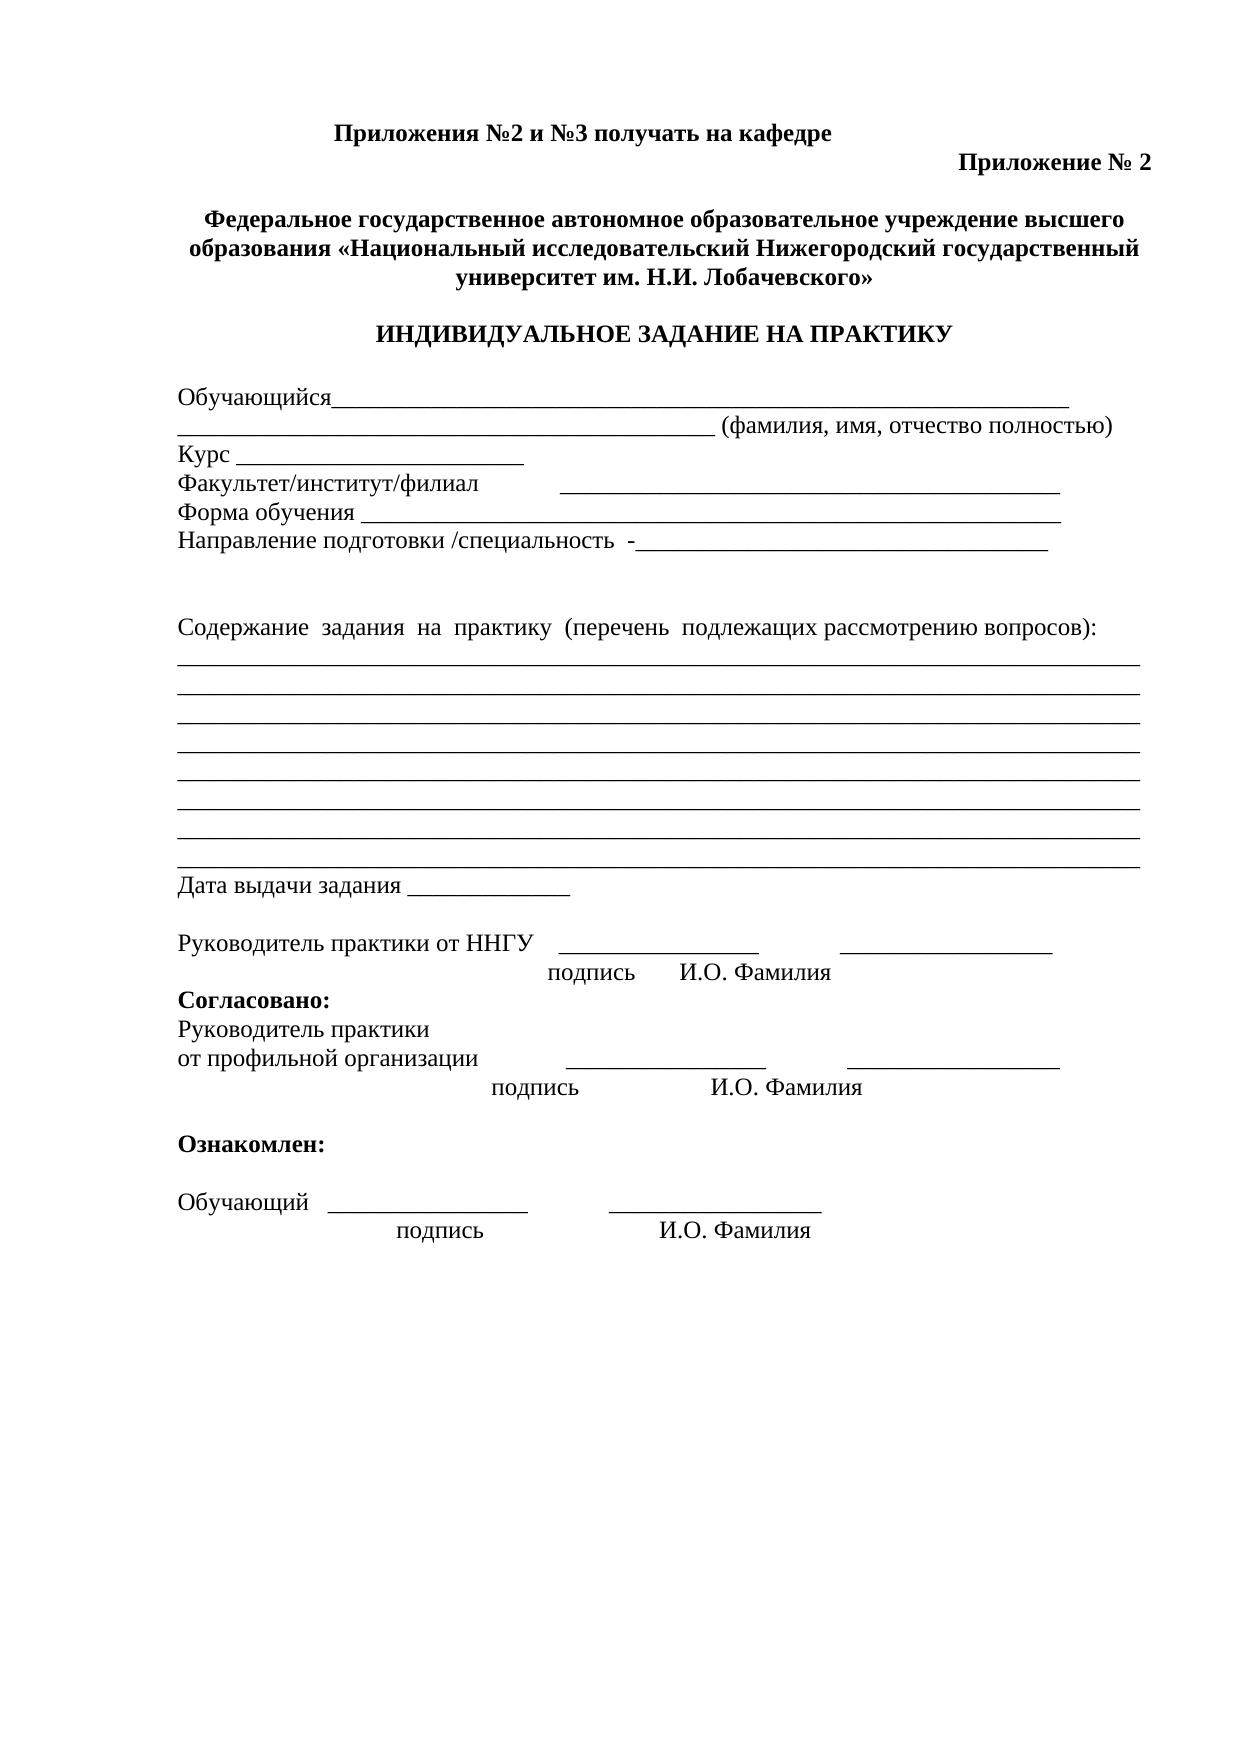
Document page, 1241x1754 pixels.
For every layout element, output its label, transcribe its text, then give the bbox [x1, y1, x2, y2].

text Факультет/институт/филиал ________________________________________ [177, 468, 1152, 497]
text Приложения №2 и №3 получать на кафедре [177, 118, 1152, 147]
text Содержание задания на практику (перечень подлежащих рассмотрению вопросов): ________________________________________________________________________________________________________________________________________________________________________________________________________________________________________________________________________________________________________________________________________________________________________________________________________________________________________________________________________________________________________________________________________________________________________________________________________________________________________ [177, 612, 1152, 870]
text Федеральное государственное автономное образовательное учреждение высшего образования «Национальный исследовательский Нижегородский государственный университет им. Н.И. Лобачевского» [177, 204, 1152, 291]
text Направление подготовки /специальность -_________________________________ [177, 525, 1152, 554]
text Руководитель практики [177, 1014, 1152, 1043]
text ИНДИВИДУАЛЬНОЕ ЗАДАНИЕ НА ПРАКТИКУ [177, 319, 1152, 348]
text подпись И.О. Фамилия [177, 957, 1152, 985]
text Ознакомлен: [177, 1129, 1152, 1158]
text Согласовано: [177, 985, 1152, 1014]
text подпись И.О. Фамилия [177, 1072, 1152, 1100]
text Дата выдачи задания _____________ [177, 870, 1152, 899]
text Обучающий ________________ _________________ [177, 1187, 1152, 1215]
text Форма обучения ________________________________________________________ [177, 497, 1152, 525]
text Курс _______________________ [177, 439, 1152, 468]
text Руководитель практики от ННГУ ________________ _________________ [177, 928, 1152, 957]
text подпись И.О. Фамилия [177, 1215, 1152, 1244]
text от профильной организации ________________ _________________ [177, 1043, 1152, 1072]
text ___________________________________________ (фамилия, имя, отчество полностью) [177, 410, 1152, 439]
text Приложение № 2 [177, 147, 1152, 176]
text Обучающийся___________________________________________________________ [177, 382, 1152, 410]
